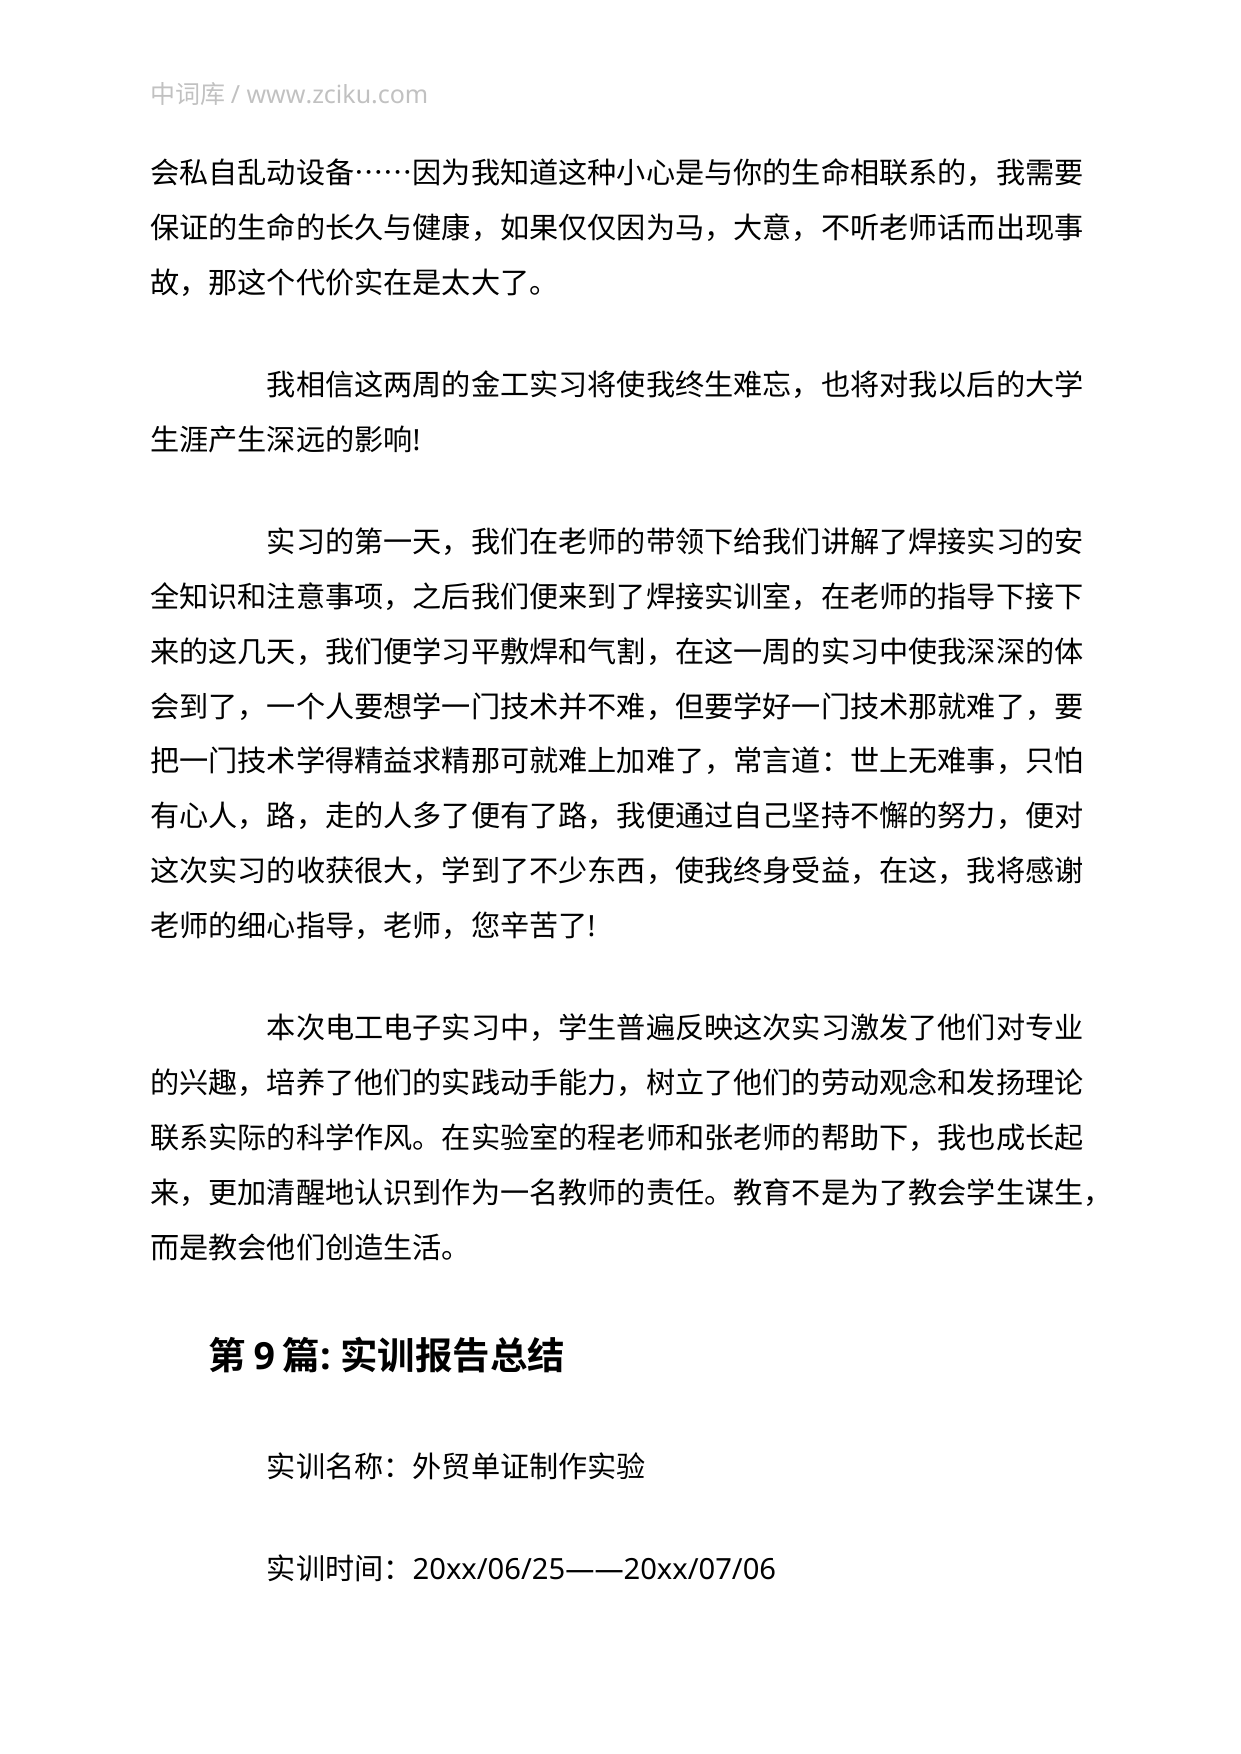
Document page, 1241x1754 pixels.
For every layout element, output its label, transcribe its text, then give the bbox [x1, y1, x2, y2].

text 第9篇: 实训报告总结 [150, 1326, 1090, 1381]
text 实训时间：20xx/06/25——20xx/07/06 [150, 1545, 1090, 1588]
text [150, 150, 1090, 302]
text 本次电工电子实习中，学生普遍反映这次实习激发了他们对专业的兴趣，培养了他们的实践动手能力，树立了他们的劳动观念和发扬理论联系实际的科学作风。在实验室的程老师和张老师的帮助下，我也成长起来，更加清醒地认识到作为一名教师的责任。教育不是为了教会学生谋生，而是教会他们创造生活。 [150, 1005, 1090, 1267]
text 实习的第一天，我们在老师的带领下给我们讲解了焊接实习的安全知识和注意事项，之后我们便来到了焊接实训室，在老师的指导下接下来的这几天，我们便学习平敷焊和气割，在这一周的实习中使我深深的体会到了，一个人要想学一门技术并不难，但要学好一门技术那就难了，要把一门技术学得精益求精那可就难上加难了，常言道：世上无难事，只怕有心人，路，走的人多了便有了路，我便通过自己坚持不懈的努力，便对这次实习的收获很大，学到了不少东西，使我终身受益，在这，我将感谢老师的细心指导，老师，您辛苦了! [150, 518, 1090, 945]
text 我相信这两周的金工实习将使我终生难忘，也将对我以后的大学生涯产生深远的影响! [150, 362, 1090, 459]
text 实训名称：外贸单证制作实验 [150, 1444, 1090, 1486]
